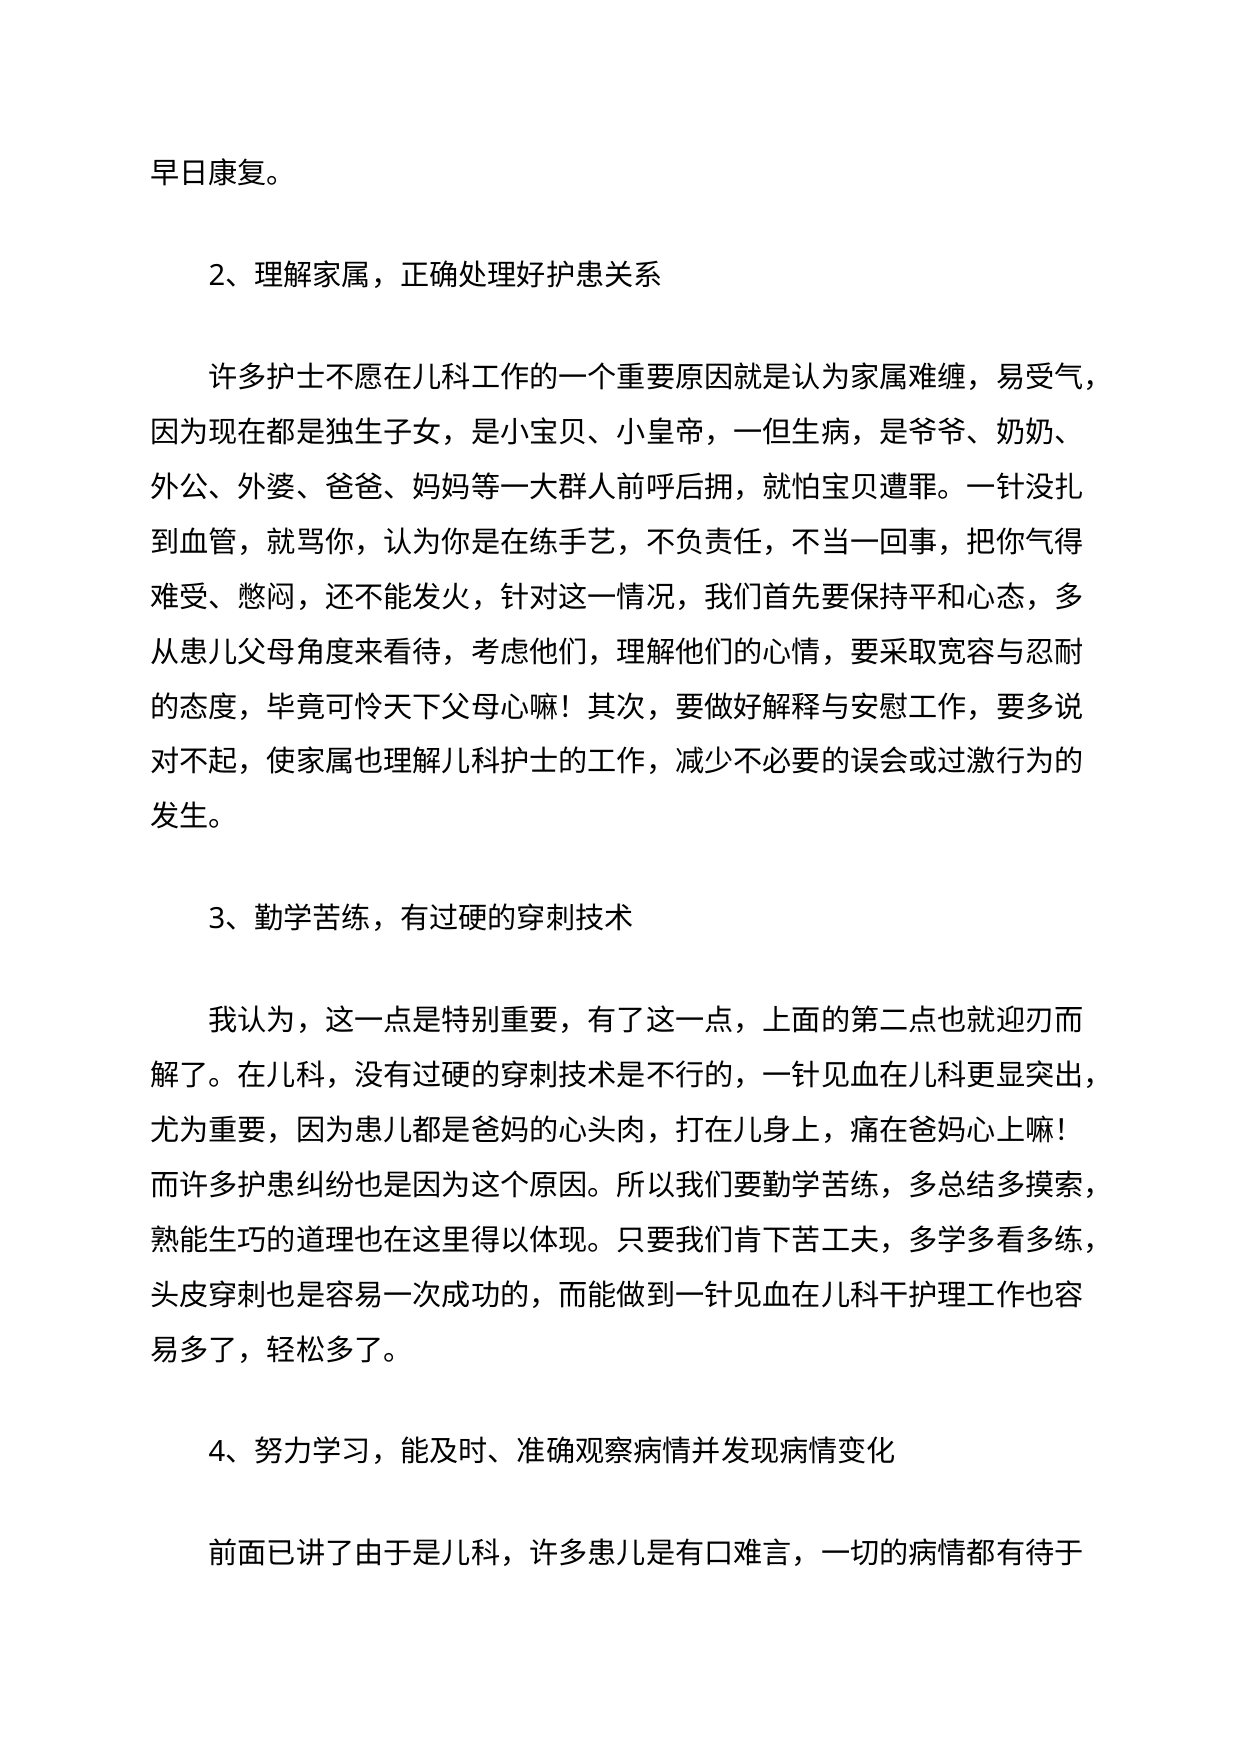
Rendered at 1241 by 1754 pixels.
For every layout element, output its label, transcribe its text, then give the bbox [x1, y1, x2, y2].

text 我认为，这一点是特别重要，有了这一点，上面的第二点也就迎刃而解了。在儿科，没有过硬的穿刺技术是不行的，一针见血在儿科更显突出，尤为重要，因为患儿都是爸妈的心头肉，打在儿身上，痛在爸妈心上嘛！而许多护患纠纷也是因为这个原因。所以我们要勤学苦练，多总结多摸索，熟能生巧的道理也在这里得以体现。只要我们肯下苦工夫，多学多看多练，头皮穿刺也是容易一次成功的，而能做到一针见血在儿科干护理工作也容易多了，轻松多了。 [150, 997, 1090, 1368]
text 2、理解家属，正确处理好护患关系 [150, 252, 1090, 294]
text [150, 150, 1090, 192]
text 许多护士不愿在儿科工作的一个重要原因就是认为家属难缠，易受气，因为现在都是独生子女，是小宝贝、小皇帝，一但生病，是爷爷、奶奶、外公、外婆、爸爸、妈妈等一大群人前呼后拥，就怕宝贝遭罪。一针没扎到血管，就骂你，认为你是在练手艺，不负责任，不当一回事，把你气得难受、憋闷，还不能发火，针对这一情况，我们首先要保持平和心态，多从患儿父母角度来看待，考虑他们，理解他们的心情，要采取宽容与忍耐的态度，毕竟可怜天下父母心嘛！其次，要做好解释与安慰工作，要多说对不起，使家属也理解儿科护士的工作，减少不必要的误会或过激行为的发生。 [150, 354, 1090, 835]
text 3、勤学苦练，有过硬的穿刺技术 [150, 895, 1090, 937]
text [150, 1530, 1090, 1572]
text 4、努力学习，能及时、准确观察病情并发现病情变化 [150, 1428, 1090, 1470]
